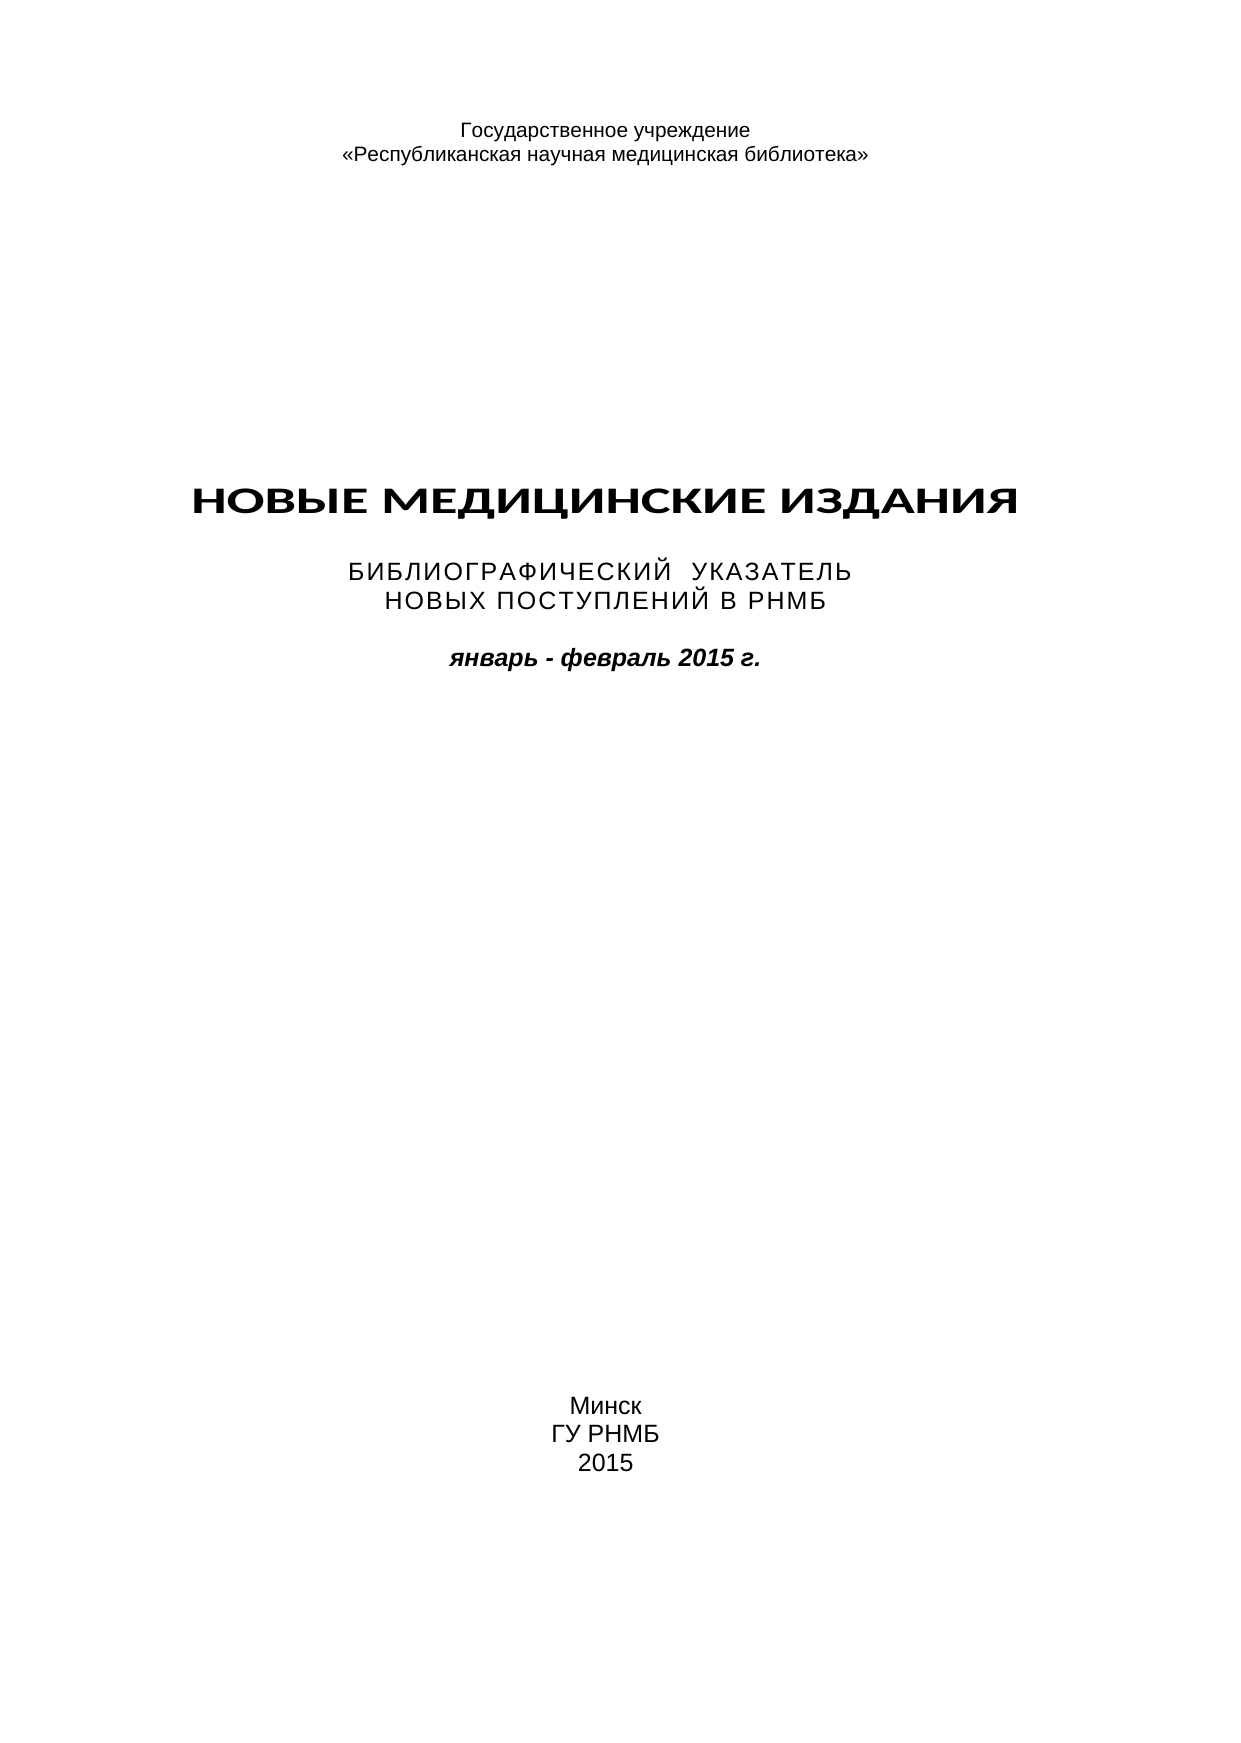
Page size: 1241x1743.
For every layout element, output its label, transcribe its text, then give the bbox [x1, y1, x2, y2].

text Государственное учреждение [148, 118, 1063, 142]
text «Республиканская научная медицинская библиотека» [148, 142, 1063, 166]
text 2015 [148, 1448, 1063, 1477]
text НОВЫЕ МЕДИЦИНСКИЕ ИЗДАНИЯ [148, 477, 1063, 523]
text январь - февральМартАпрель 2015 г. [148, 643, 1063, 672]
text ГУ РНМБ [148, 1419, 1063, 1448]
text БИБЛИОГРАФИЧЕСКИЙ УКАЗАТЕЛЬ НОВЫХ ПОСТУПЛЕНИЙ В РНМБ [148, 557, 1063, 614]
text Минск [148, 1391, 1063, 1419]
